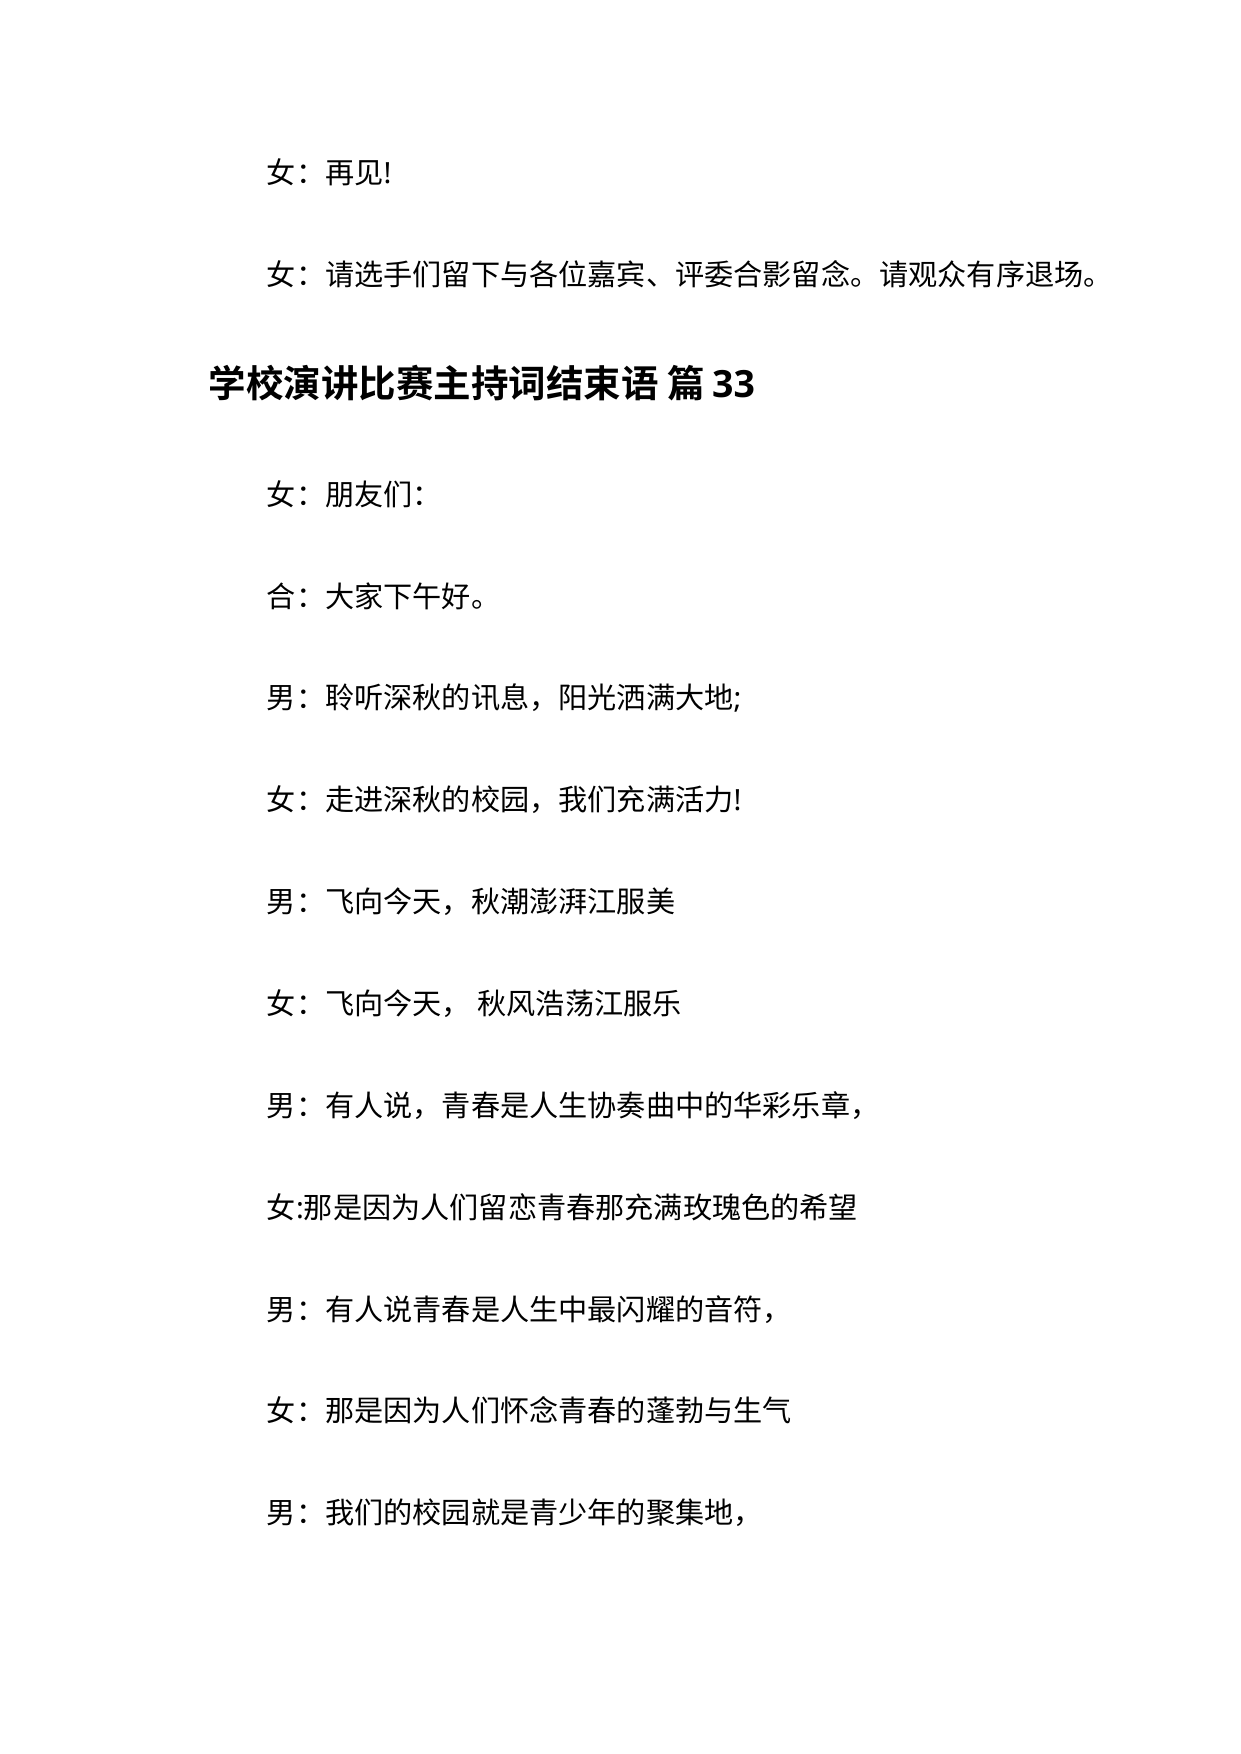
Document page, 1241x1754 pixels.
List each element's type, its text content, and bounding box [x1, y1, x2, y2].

text 学校演讲比赛主持词结束语 篇33 [150, 354, 1090, 408]
text 女：请选手们留下与各位嘉宾、评委合影留念。请观众有序退场。 [150, 252, 1090, 294]
text 合：大家下午好。 [150, 573, 1090, 615]
text 女：再见! [150, 150, 1090, 192]
text 女：朋友们： [150, 471, 1090, 514]
text 女：那是因为人们怀念青春的蓬勃与生气 [150, 1388, 1090, 1430]
text 女:那是因为人们留恋青春那充满玫瑰色的希望 [150, 1184, 1090, 1227]
text 男：聆听深秋的讯息，阳光洒满大地; [150, 675, 1090, 717]
text 男：有人说，青春是人生协奏曲中的华彩乐章， [150, 1082, 1090, 1125]
text 男：有人说青春是人生中最闪耀的音符， [150, 1286, 1090, 1328]
text 男：飞向今天，秋潮澎湃江服美 [150, 879, 1090, 921]
text 男：我们的校园就是青少年的聚集地， [150, 1490, 1090, 1532]
text 女：走进深秋的校园，我们充满活力! [150, 777, 1090, 819]
text 女：飞向今天， 秋风浩荡江服乐 [150, 981, 1090, 1023]
